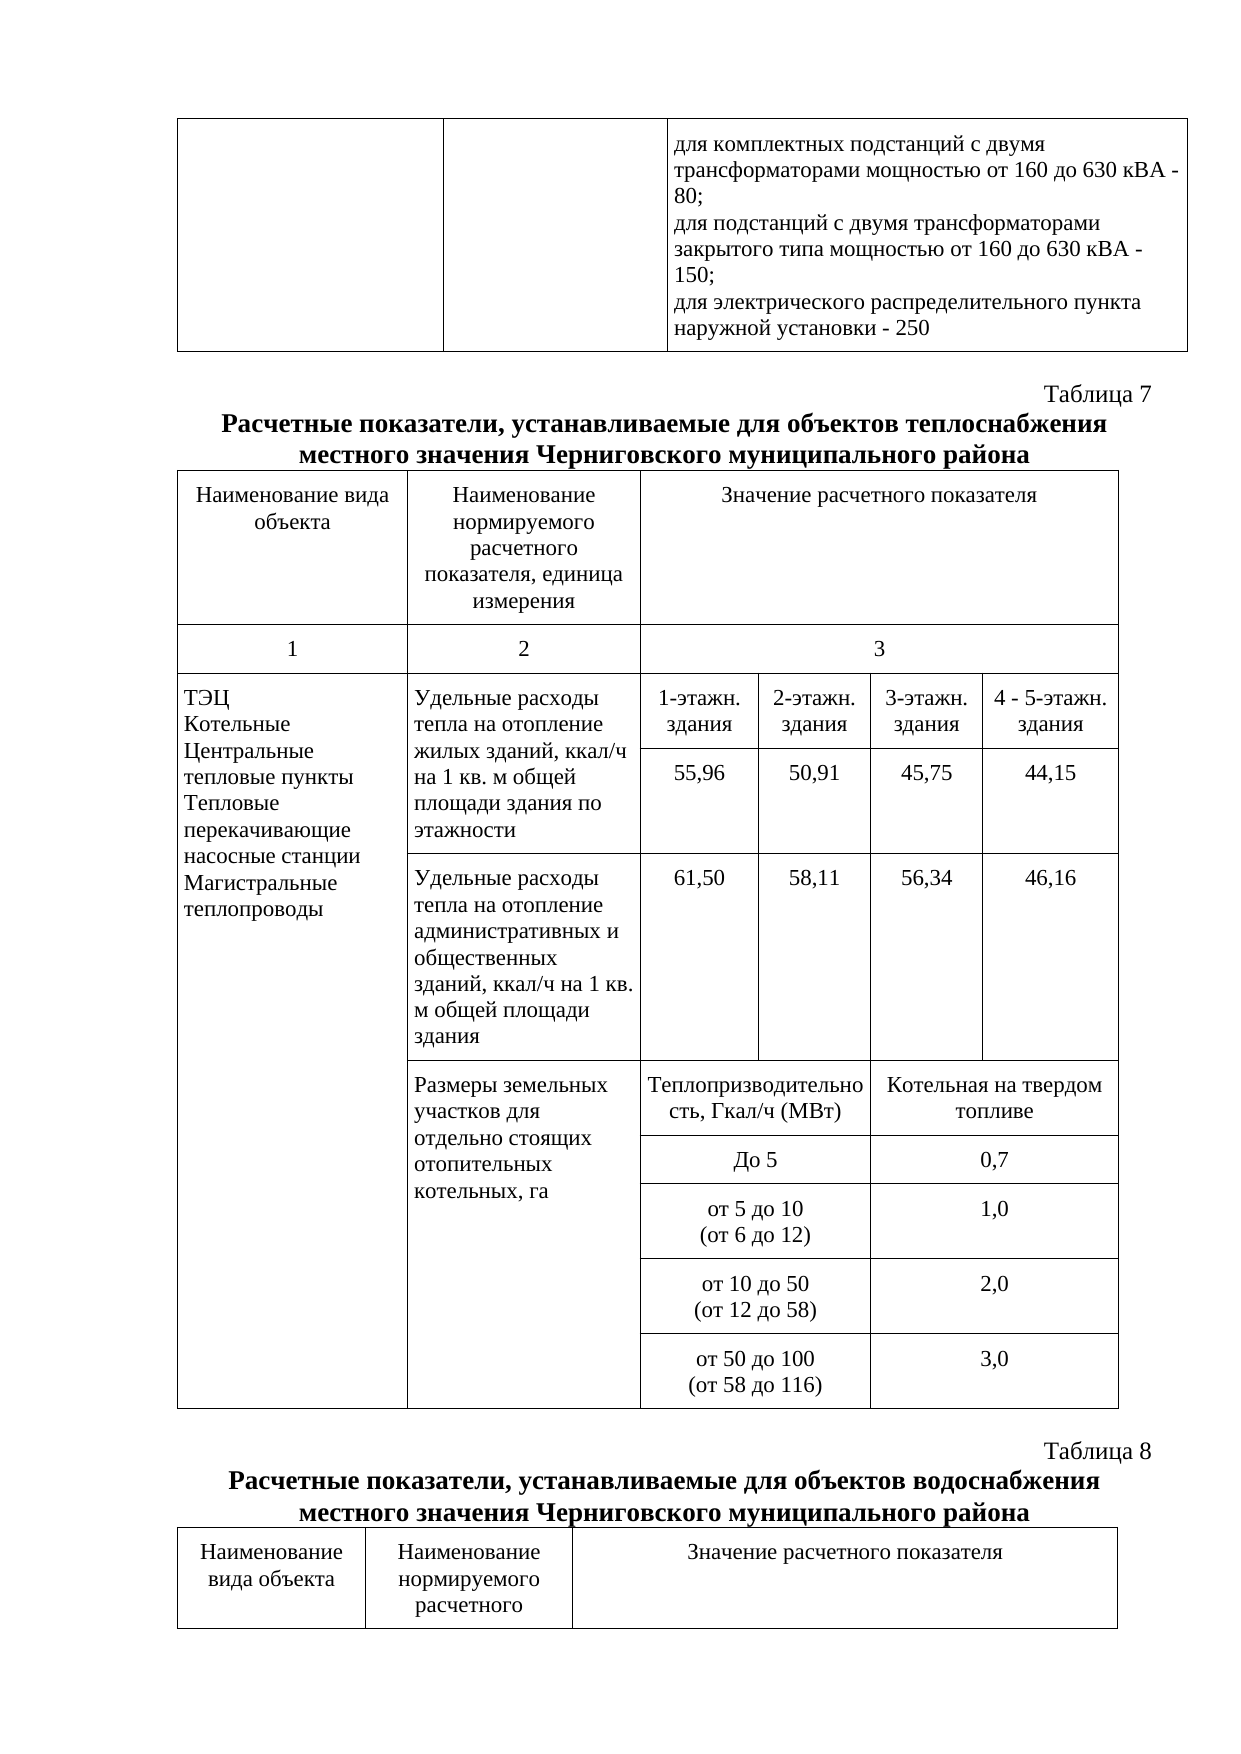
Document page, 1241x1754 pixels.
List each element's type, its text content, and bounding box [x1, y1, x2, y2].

table_cell 0,7 [871, 1136, 1118, 1183]
text Таблица 8 [177, 1436, 1152, 1464]
table_cell 3 [641, 625, 1118, 672]
table_cell До 5 [641, 1136, 870, 1183]
text Расчетные показатели, устанавливаемые для объектов теплоснабжения местного значения Черниговского муниципального района [177, 407, 1152, 470]
table_cell 55,96 [641, 749, 758, 853]
table_cell 2-этажн. здания [759, 674, 870, 747]
table_cell 45,75 [871, 749, 982, 853]
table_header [366, 1528, 572, 1628]
table_header Наименование нормируемого расчетного показателя, единица измерения [408, 471, 640, 624]
table_cell 1-этажн. здания [641, 674, 758, 747]
table_header Значение расчетного показателя [641, 471, 1118, 624]
table_cell Котельная на твердом топливе [871, 1061, 1118, 1134]
table_cell от 50 до 100 (от 58 до 116) [641, 1334, 870, 1408]
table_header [178, 1528, 365, 1628]
table_cell 4 - 5-этажн. здания [983, 674, 1118, 747]
table_cell 50,91 [759, 749, 870, 853]
table_cell от 10 до 50 (от 12 до 58) [641, 1259, 870, 1333]
table_cell Удельные расходы тепла на отопление жилых зданий, ккал/ч на 1 кв. м общей площади здания по этажности [408, 674, 640, 853]
table_cell 1 [178, 625, 407, 672]
table_cell 56,34 [871, 854, 982, 1059]
table_cell Теплопризводительность, Гкал/ч (МВт) [641, 1061, 870, 1134]
table_cell 3-этажн. здания [871, 674, 982, 747]
table_header Наименование вида объекта [178, 471, 407, 624]
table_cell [668, 119, 1187, 351]
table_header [573, 1528, 1117, 1628]
table_cell 2,0 [871, 1259, 1118, 1333]
table_cell 1,0 [871, 1184, 1118, 1258]
table_cell 44,15 [983, 749, 1118, 853]
table_cell Удельные расходы тепла на отопление административных и общественных зданий, ккал/ч на 1 кв. м общей площади здания [408, 854, 640, 1059]
table_cell 46,16 [983, 854, 1118, 1059]
table_cell ТЭЦ Котельные Центральные тепловые пункты Тепловые перекачивающие насосные станции Магистральные теплопроводы [178, 674, 407, 1408]
table_cell 61,50 [641, 854, 758, 1059]
table_cell от 5 до 10 (от 6 до 12) [641, 1184, 870, 1258]
text Таблица 7 [177, 352, 1152, 407]
table_cell 58,11 [759, 854, 870, 1059]
table_cell 3,0 [871, 1334, 1118, 1408]
text Расчетные показатели, устанавливаемые для объектов водоснабжения местного значения Черниговского муниципального района [177, 1464, 1152, 1527]
table_cell Размеры земельных участков для отдельно стоящих отопительных котельных, га [408, 1061, 640, 1408]
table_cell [444, 119, 667, 351]
table_cell 2 [408, 625, 640, 672]
